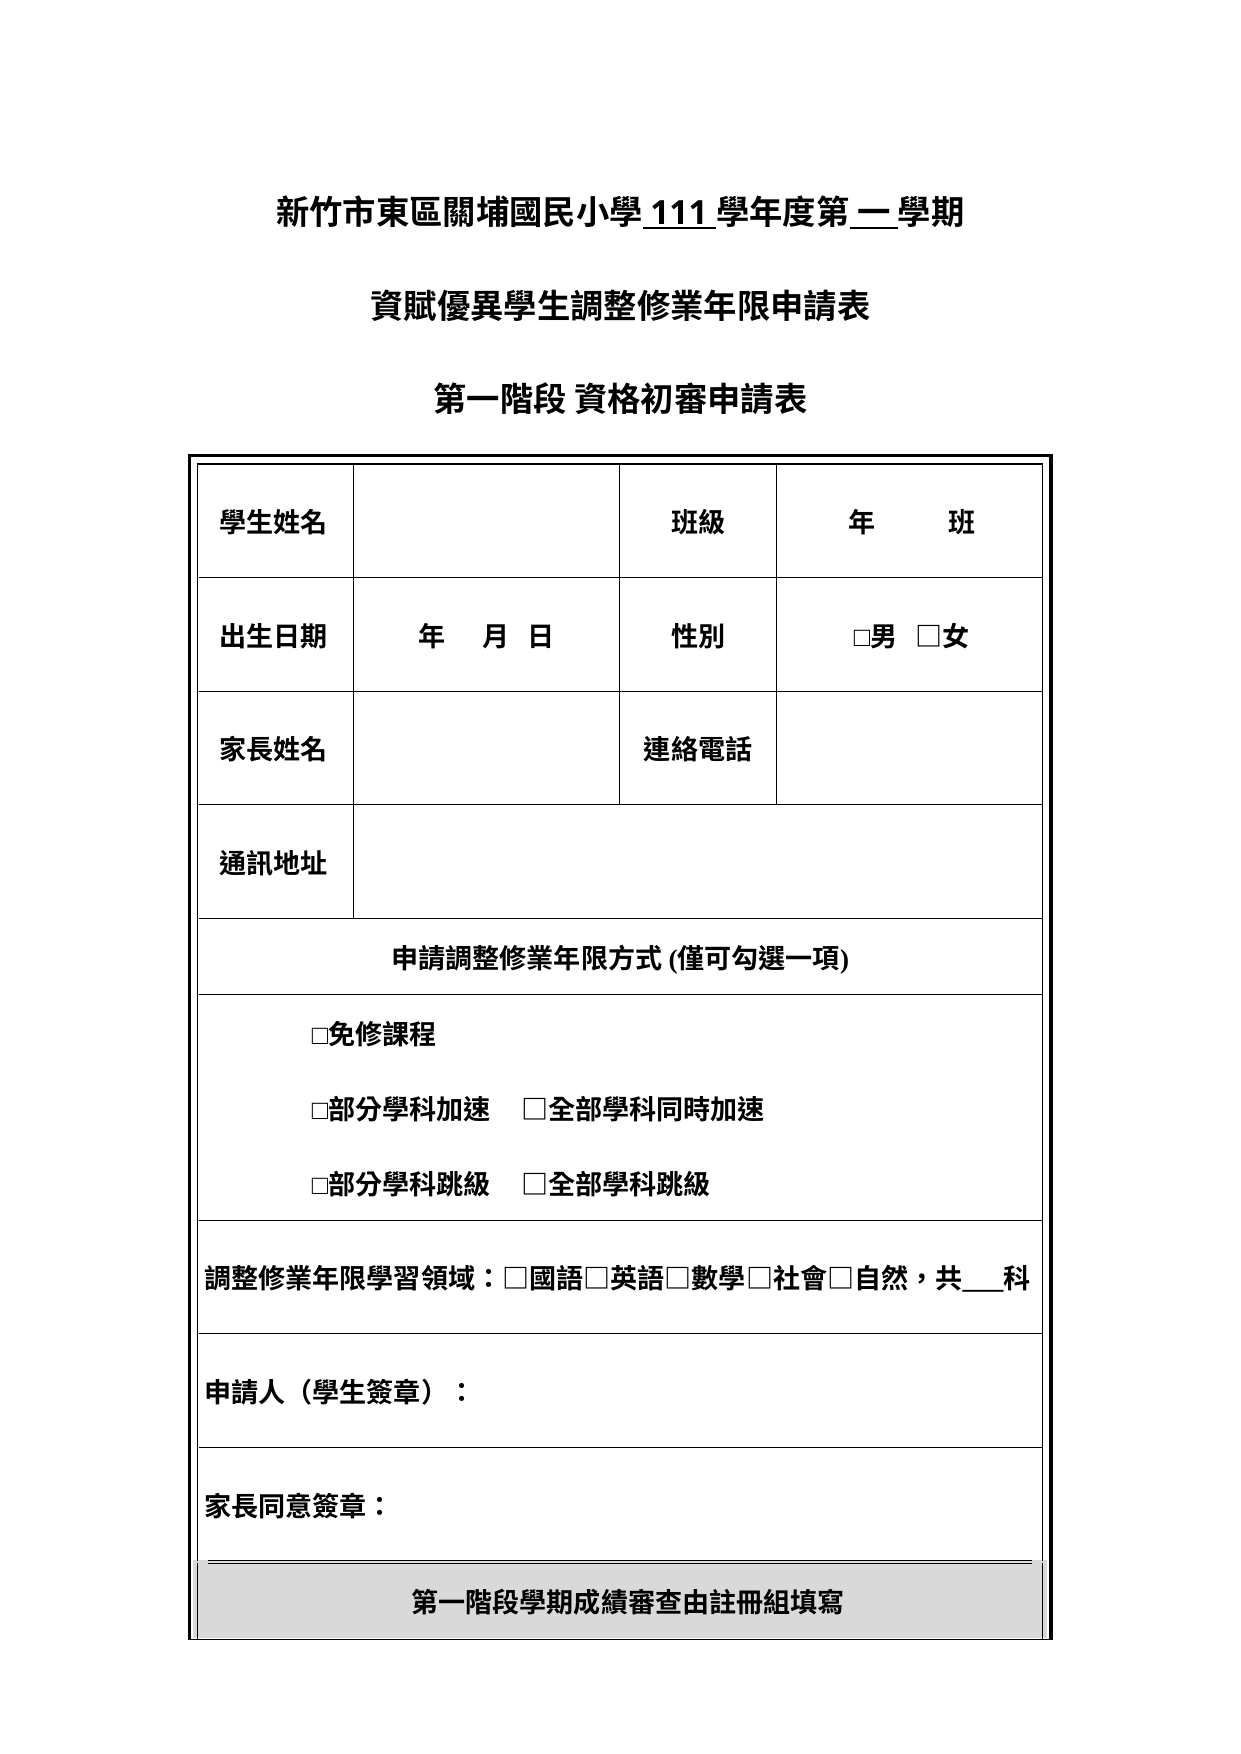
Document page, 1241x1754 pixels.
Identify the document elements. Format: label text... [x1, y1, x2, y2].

table_cell 連絡電話 [620, 692, 776, 804]
table_cell [1043, 691, 1047, 804]
table_cell □男 □女 [777, 578, 1042, 691]
table_cell [777, 692, 1042, 804]
table_header 班級 [620, 465, 776, 577]
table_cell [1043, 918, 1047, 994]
table_header 學生姓名 [193, 457, 353, 577]
table_cell 家長姓名 [198, 692, 353, 804]
table_cell 申請人（學生簽章）： [198, 1334, 1042, 1447]
table_cell 年 月 日 [354, 578, 619, 691]
table_cell 第一階段學期成績審查由註冊組填寫 [193, 1560, 1047, 1638]
table_cell □免修課程 □部分學科加速 □全部學科同時加速 □部分學科跳級 □全部學科跳級 [198, 995, 1042, 1220]
table_header [353, 457, 619, 463]
table_cell 調整修業年限學習領域：□國語□英語□數學□社會□自然，共___科 [198, 1221, 1042, 1333]
table_header [354, 465, 619, 577]
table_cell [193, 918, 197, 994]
table_cell 性別 [620, 578, 776, 691]
table_cell 申請調整修業年限方式 (僅可勾選一項) [198, 919, 1042, 994]
table_cell [354, 692, 619, 804]
text 第一階段 資格初審申請表 [187, 360, 1053, 435]
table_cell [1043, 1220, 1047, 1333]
text 資賦優異學生調整修業年限申請表 [187, 266, 1053, 341]
table_cell [1043, 804, 1047, 918]
text 新竹市東區關埔國民小學 111 學年度第 一 學期 [187, 172, 1053, 247]
table_header 年 班 [776, 457, 1047, 577]
table_cell [354, 805, 1042, 918]
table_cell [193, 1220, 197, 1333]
table_cell 出生日期 [198, 578, 353, 691]
table_cell 通訊地址 [198, 805, 353, 918]
table_cell 家長同意簽章： [198, 1448, 1042, 1560]
